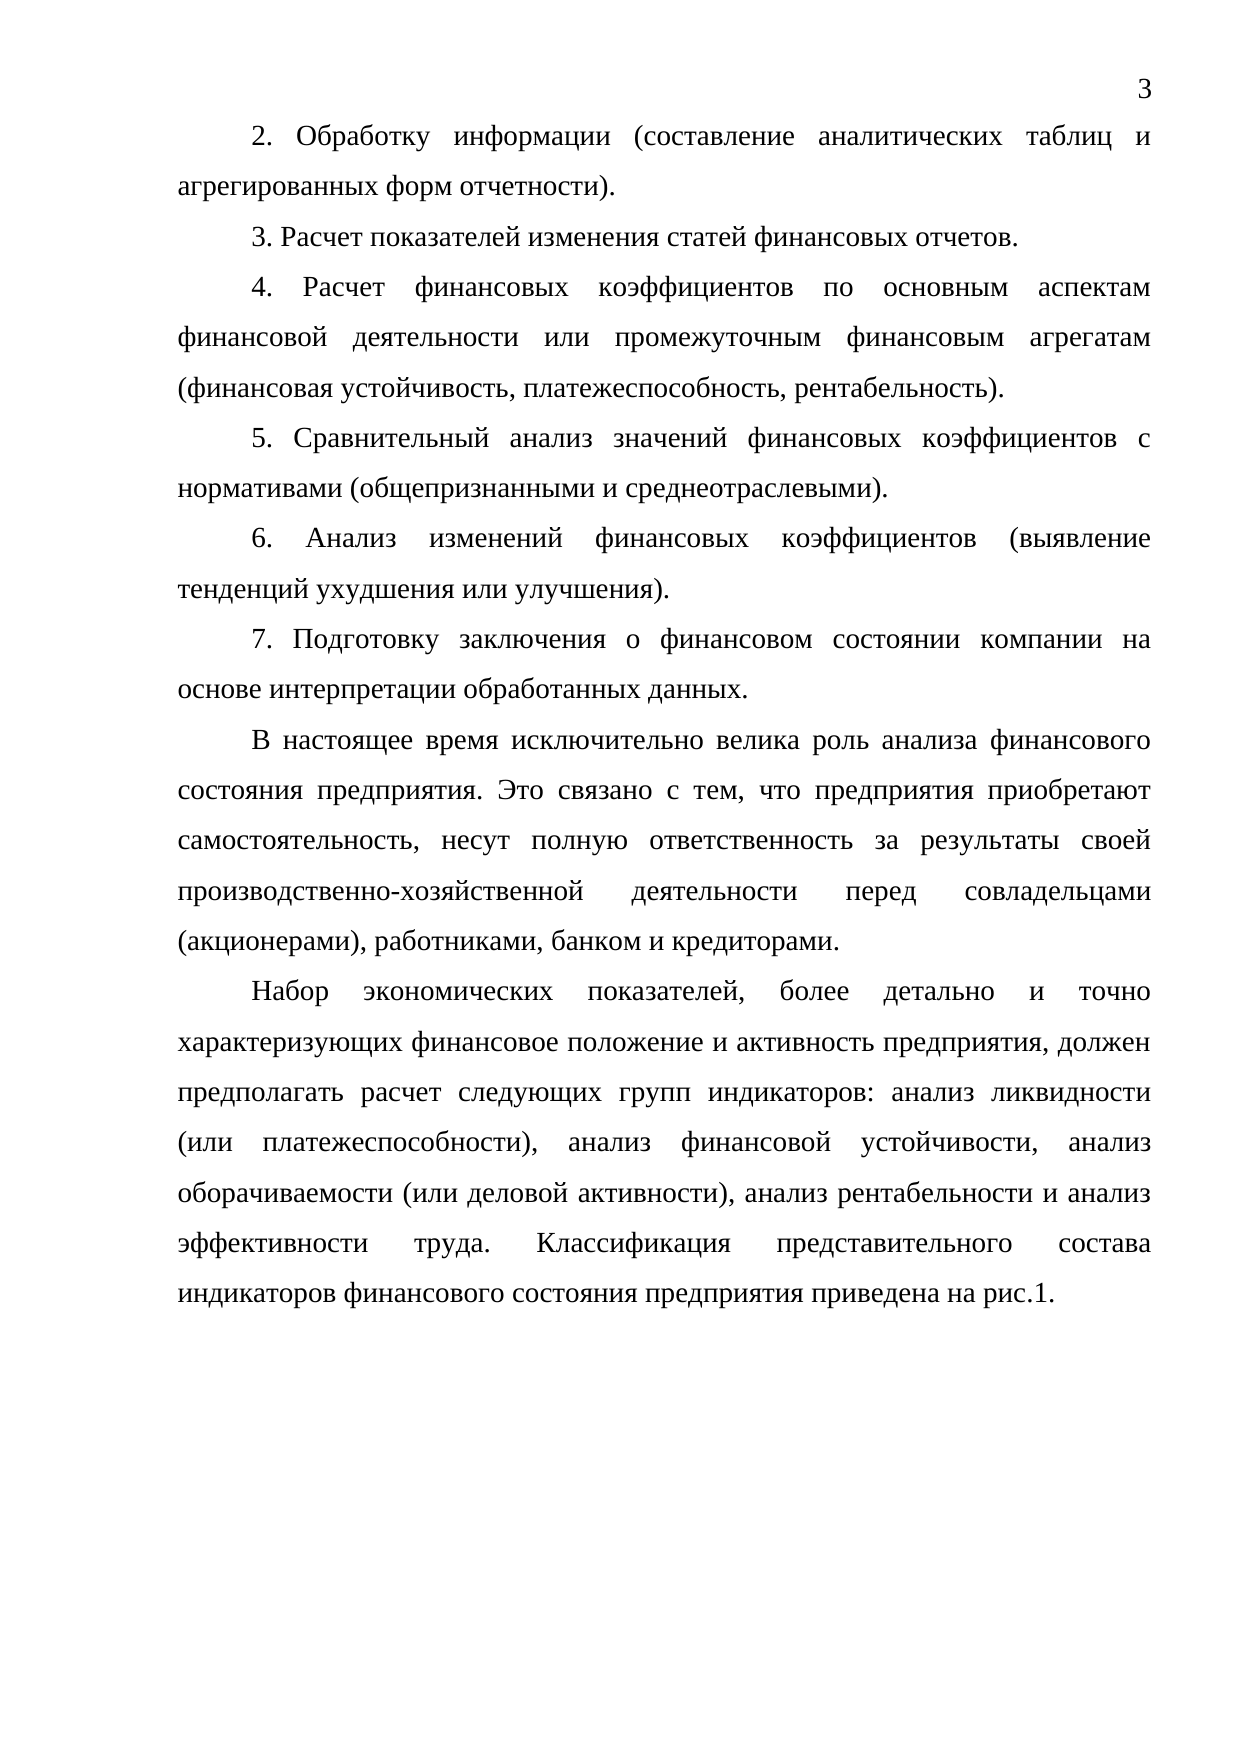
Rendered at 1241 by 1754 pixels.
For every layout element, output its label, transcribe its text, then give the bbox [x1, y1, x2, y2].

text Набор экономических показателей, более детально и точно характеризующих финансовое положение и активность предприятия, должен предполагать расчет следующих групп индикаторов: анализ ликвидности (или платежеспособности), анализ финансовой устойчивости, анализ оборачиваемости (или деловой активности), анализ рентабельности и анализ эффективности труда. Классификация представительного состава индикаторов финансового состояния предприятия приведена на рис.1. [177, 973, 1152, 1309]
text 6. Анализ изменений финансовых коэффициентов (выявление тенденций ухудшения или улучшения). [177, 521, 1152, 604]
text В настоящее время исключительно велика роль анализа финансового состояния предприятия. Это связано с тем, что предприятия приобретают самостоятельность, несут полную ответственность за результаты своей производственно-хозяйственной деятельности перед совладельцами (акционерами), работниками, банком и кредиторами. [177, 722, 1152, 957]
text 2. Обработку информации (составление аналитических таблиц и агрегированных форм отчетности). [177, 118, 1152, 202]
text 7. Подготовку заключения о финансовом состоянии компании на основе интерпретации обработанных данных. [177, 621, 1152, 705]
text 5. Сравнительный анализ значений финансовых коэффициентов с нормативами (общепризнанными и среднеотраслевыми). [177, 420, 1152, 504]
text 4. Расчет финансовых коэффициентов по основным аспектам финансовой деятельности или промежуточным финансовым агрегатам (финансовая устойчивость, платежеспособность, рентабельность). [177, 269, 1152, 403]
text 3. Расчет показателей изменения статей финансовых отчетов. [177, 219, 1152, 252]
